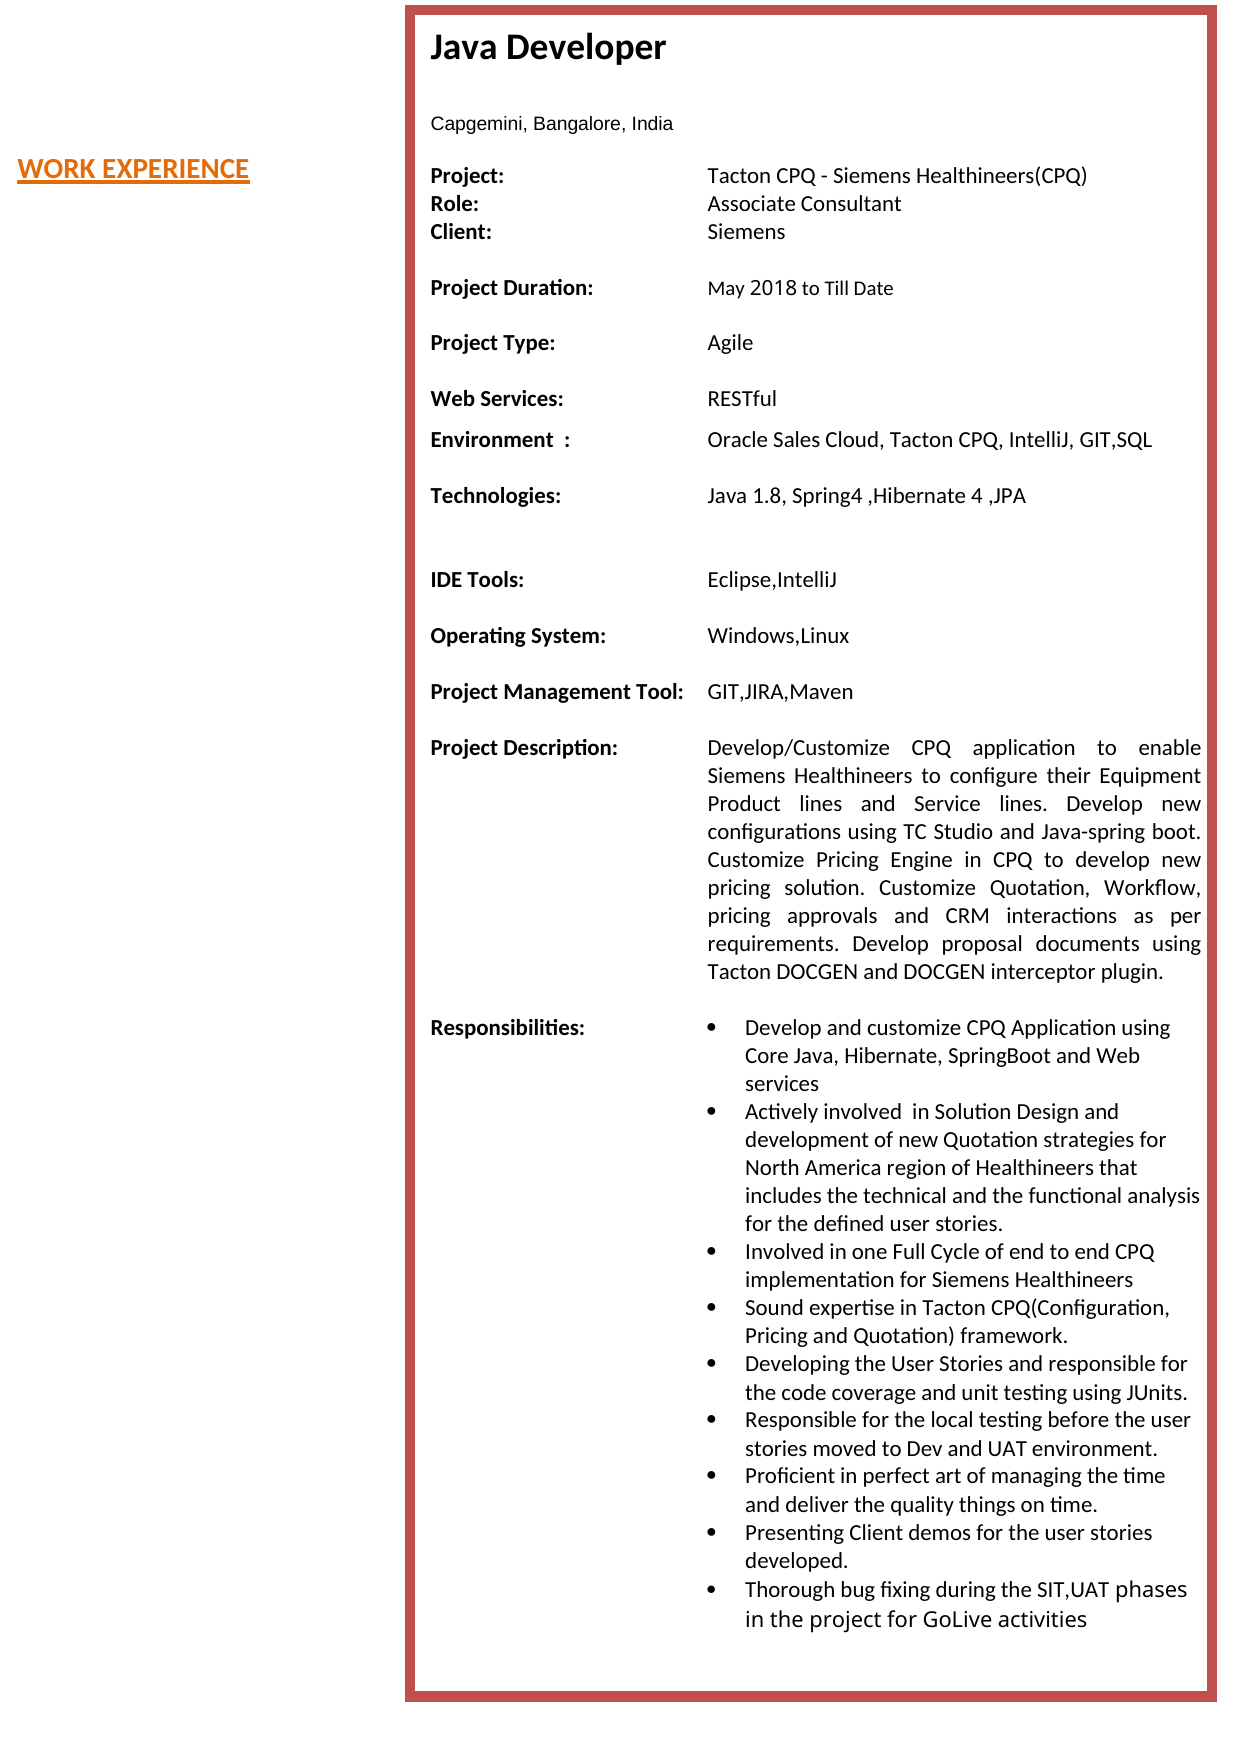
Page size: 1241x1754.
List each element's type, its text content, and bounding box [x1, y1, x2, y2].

list WORK EXPERIENCE [17, 150, 405, 186]
